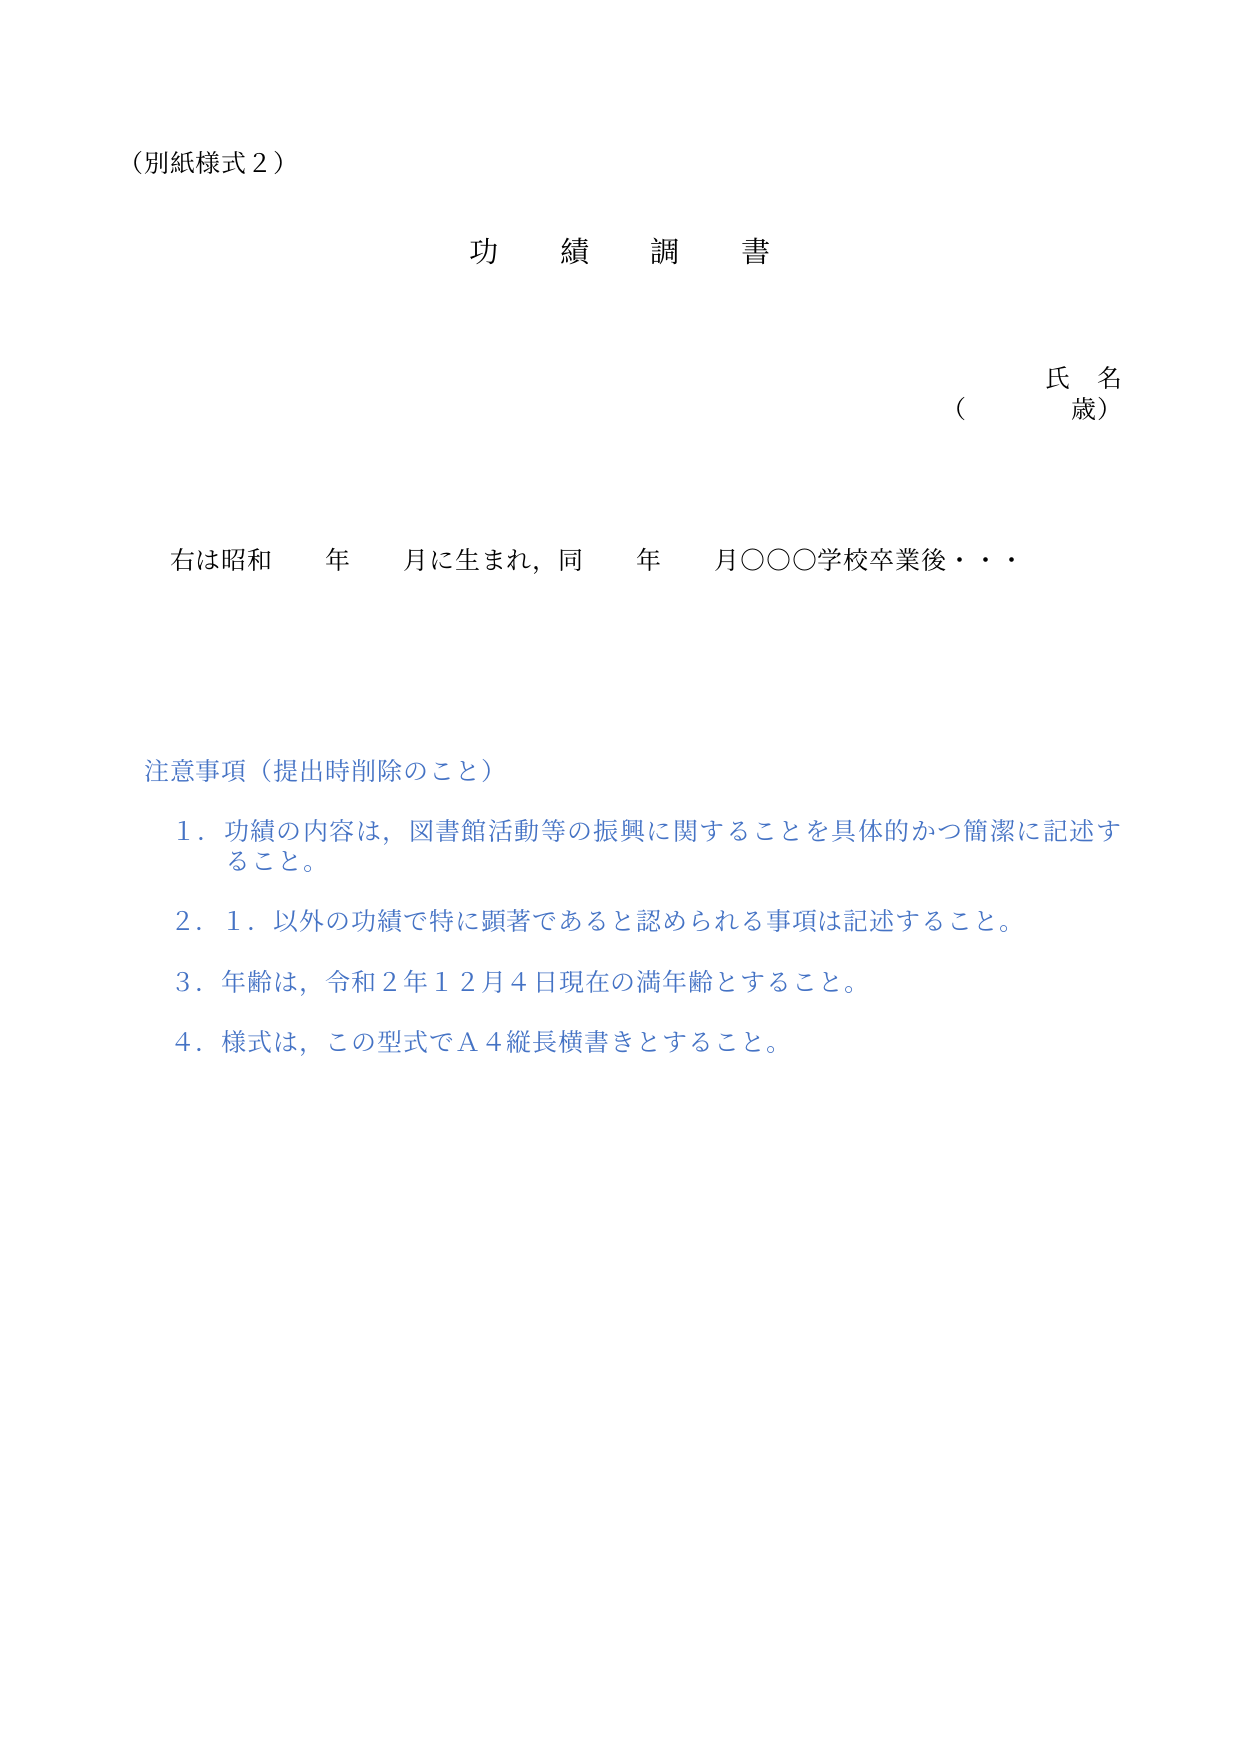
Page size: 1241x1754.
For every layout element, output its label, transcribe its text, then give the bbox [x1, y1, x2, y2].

text １．功績の内容は，図書館活動等の振興に関することを具体的かつ簡潔に記述すること。 [118, 816, 1122, 877]
text ３．年齢は，令和２年１２月４日現在の満年齢とすること。 [118, 967, 1122, 997]
text 氏 名 [118, 359, 1122, 395]
text （別紙様式２） [118, 148, 1122, 178]
text 右は昭和 年 月に生まれ，同 年 月○○○学校卒業後・・・ [118, 545, 1122, 576]
text ４．様式は，この型式でＡ４縦長横書きとすること。 [118, 1027, 1122, 1057]
text ２．１．以外の功績で特に顕著であると認められる事項は記述すること。 [118, 907, 1122, 937]
text 功 績 調 書 [118, 238, 1122, 269]
text （ 歳） [118, 395, 1122, 425]
text 注意事項（提出時削除のこと） [118, 756, 1122, 786]
